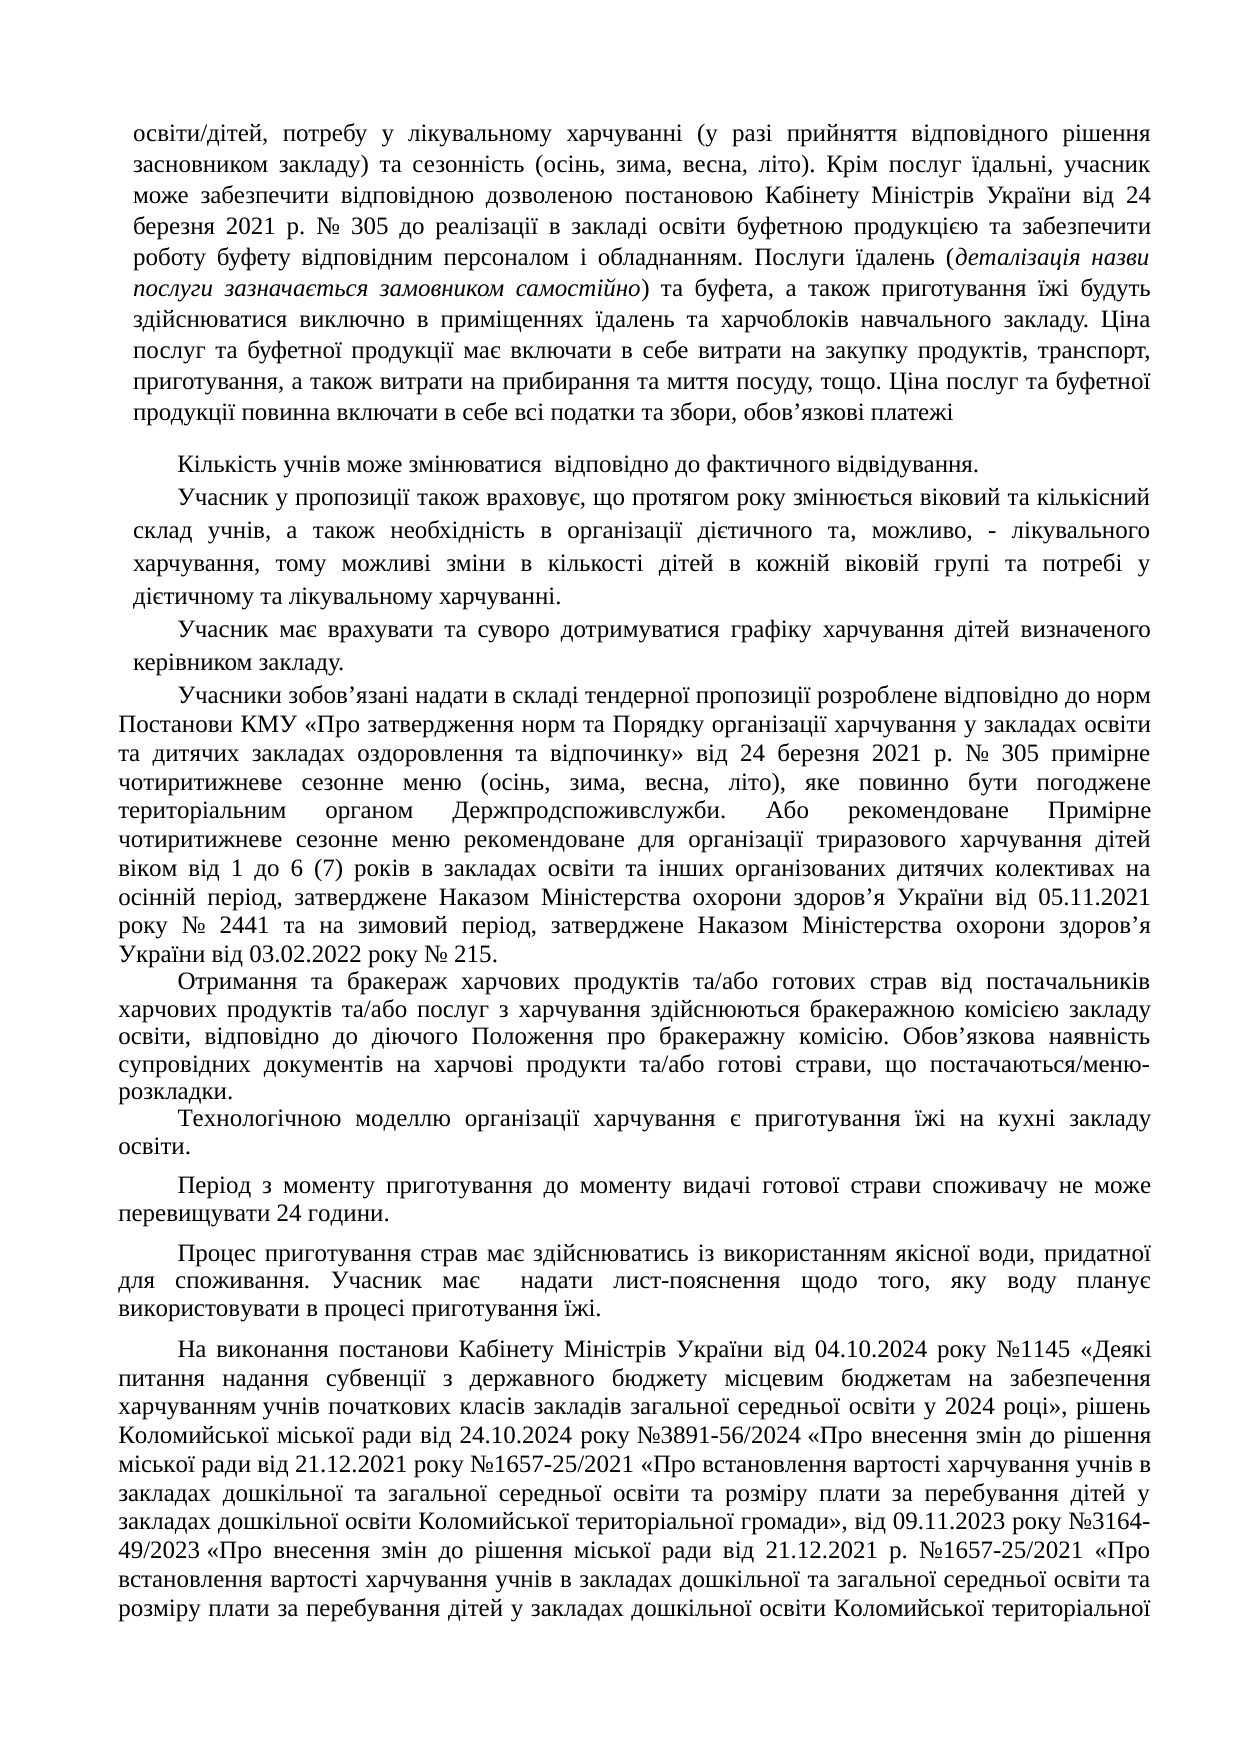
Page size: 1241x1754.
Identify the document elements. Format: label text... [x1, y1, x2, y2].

text Технологічною моделлю організації харчування є приготування їжі на кухні закладу освіти. [118, 1105, 1152, 1159]
text Період з моменту приготування до моменту видачі готової страви споживачу не може перевищувати 24 години. [118, 1172, 1152, 1227]
text Кількість учнів може змінюватися відповідно до фактичного відвідування. [133, 449, 1152, 478]
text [133, 118, 1152, 426]
text Учасник має врахувати та суворо дотримуватися графіку харчування дітей визначеного керівником закладу. [133, 614, 1152, 676]
text Отримання та бракераж харчових продуктів та/або готових страв від постачальників харчових продуктів та/або послуг з харчування здійснюються бракеражною комісією закладу освіти, відповідно до діючого Положення про бракеражну комісію. Обов’язкова наявність супровідних документів на харчові продукти та/або готові страви, що постачаються/меню-розкладки. [118, 968, 1152, 1105]
text Процес приготування страв має здійснюватись із використанням якісної води, придатної для споживання. Учасник має надати лист-пояснення щодо того, яку воду планує використовувати в процесі приготування їжі. [118, 1239, 1152, 1321]
text Учасники зобов’язані надати в складі тендерної пропозиції розроблене відповідно до норм Постанови КМУ «Про затвердження норм та Порядку організації харчування у закладах освіти та дитячих закладах оздоровлення та відпочинку» від 24 березня 2021 р. № 305 примірне чотиритижневе сезонне меню (осінь, зима, весна, літо), яке повинно бути погоджене територіальним органом Держпродспоживслужби. Або рекомендоване Примірне чотиритижневе сезонне меню рекомендоване для організації триразового харчування дітей віком від 1 до 6 (7) років в закладах освіти та інших організованих дитячих колективах на осінній період, затверджене Наказом Міністерства охорони здоров’я України від 05.11.2021 року № 2441 та на зимовий період, затверджене Наказом Міністерства охорони здоров’я України від 03.02.2022 року № 215. [118, 681, 1152, 968]
text Учасник у пропозиції також враховує, що протягом року змінюється віковий та кількісний склад учнів, а також необхідність в організації дієтичного та, можливо, - лікувального харчування, тому можливі зміни в кількості дітей в кожній віковій групі та потребі у дієтичному та лікувальному харчуванні. [133, 482, 1152, 610]
